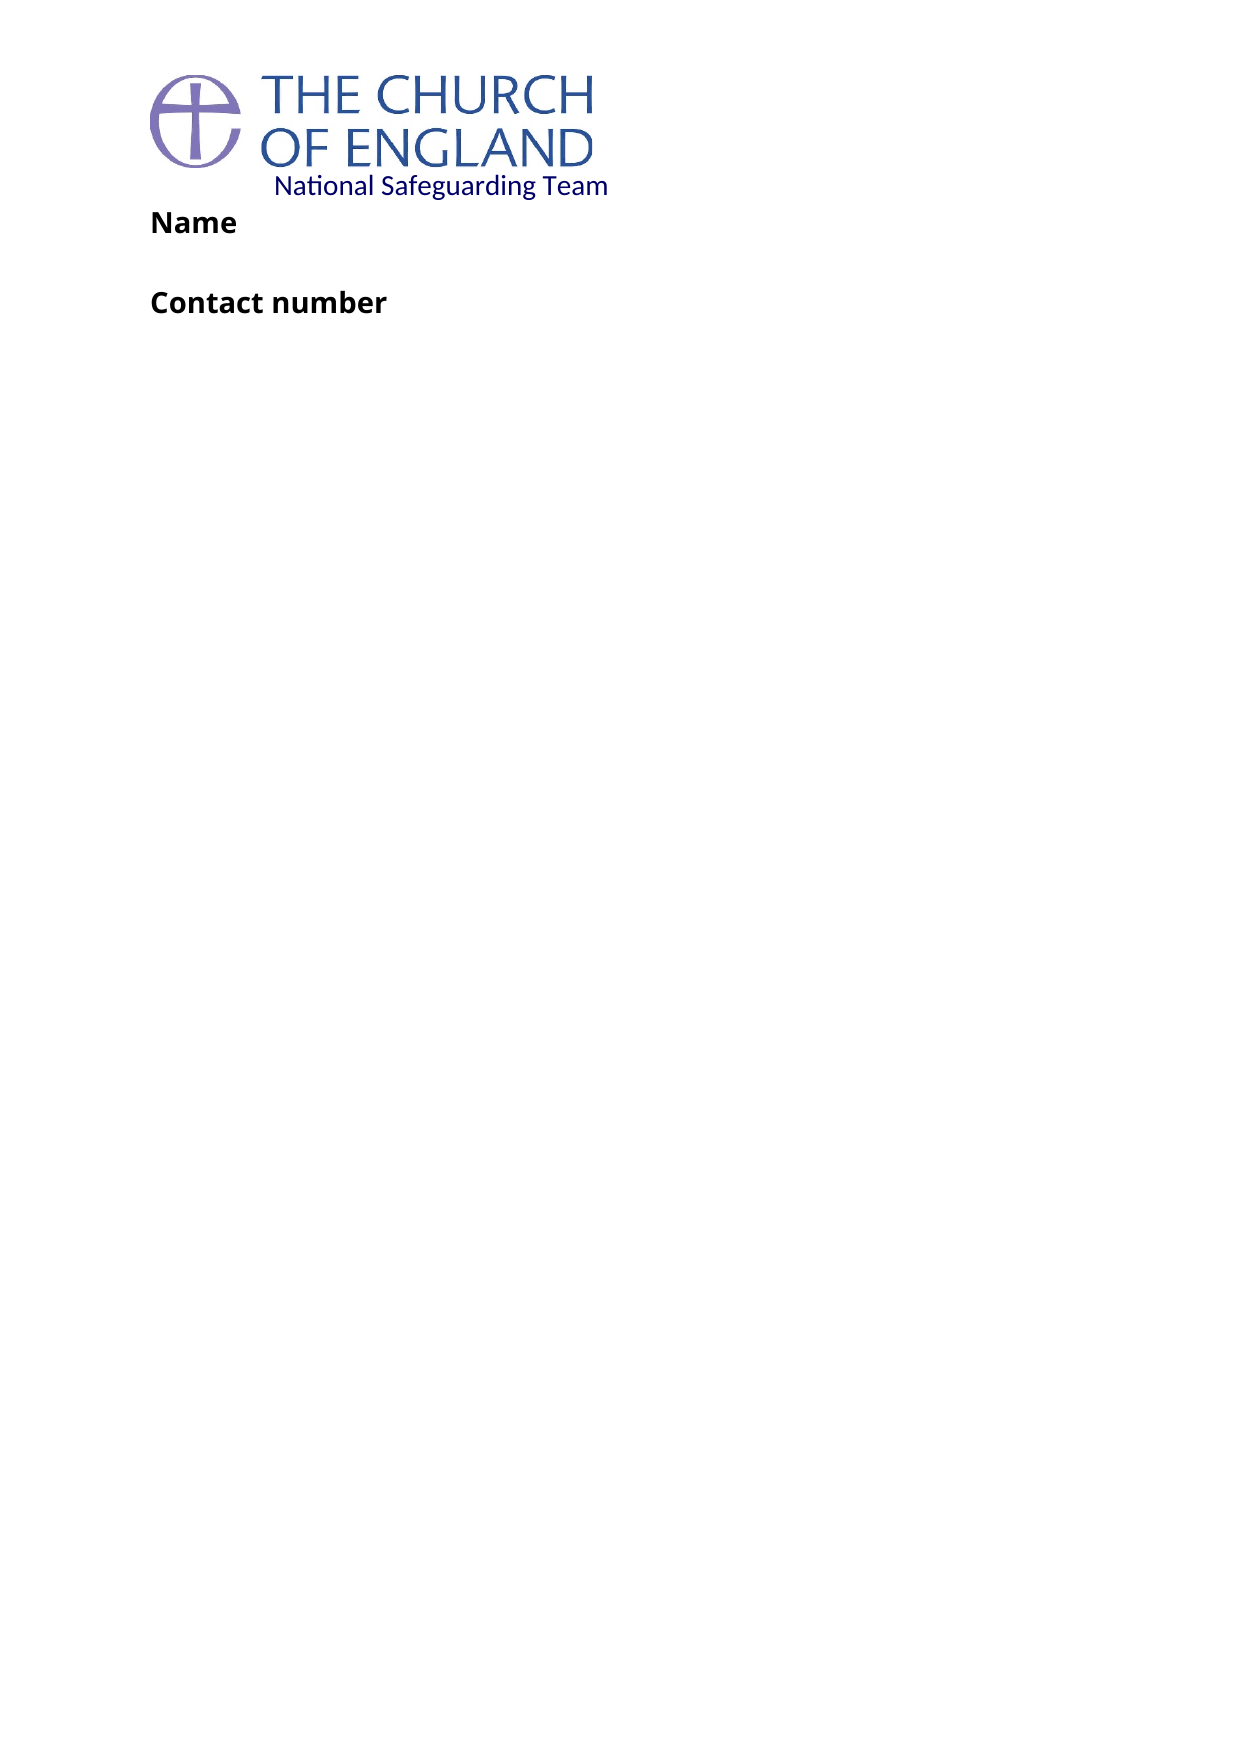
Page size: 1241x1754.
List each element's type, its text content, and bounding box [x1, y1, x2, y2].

text Name [150, 203, 1090, 242]
picture [150, 75, 593, 168]
text Contact number [150, 282, 1090, 322]
